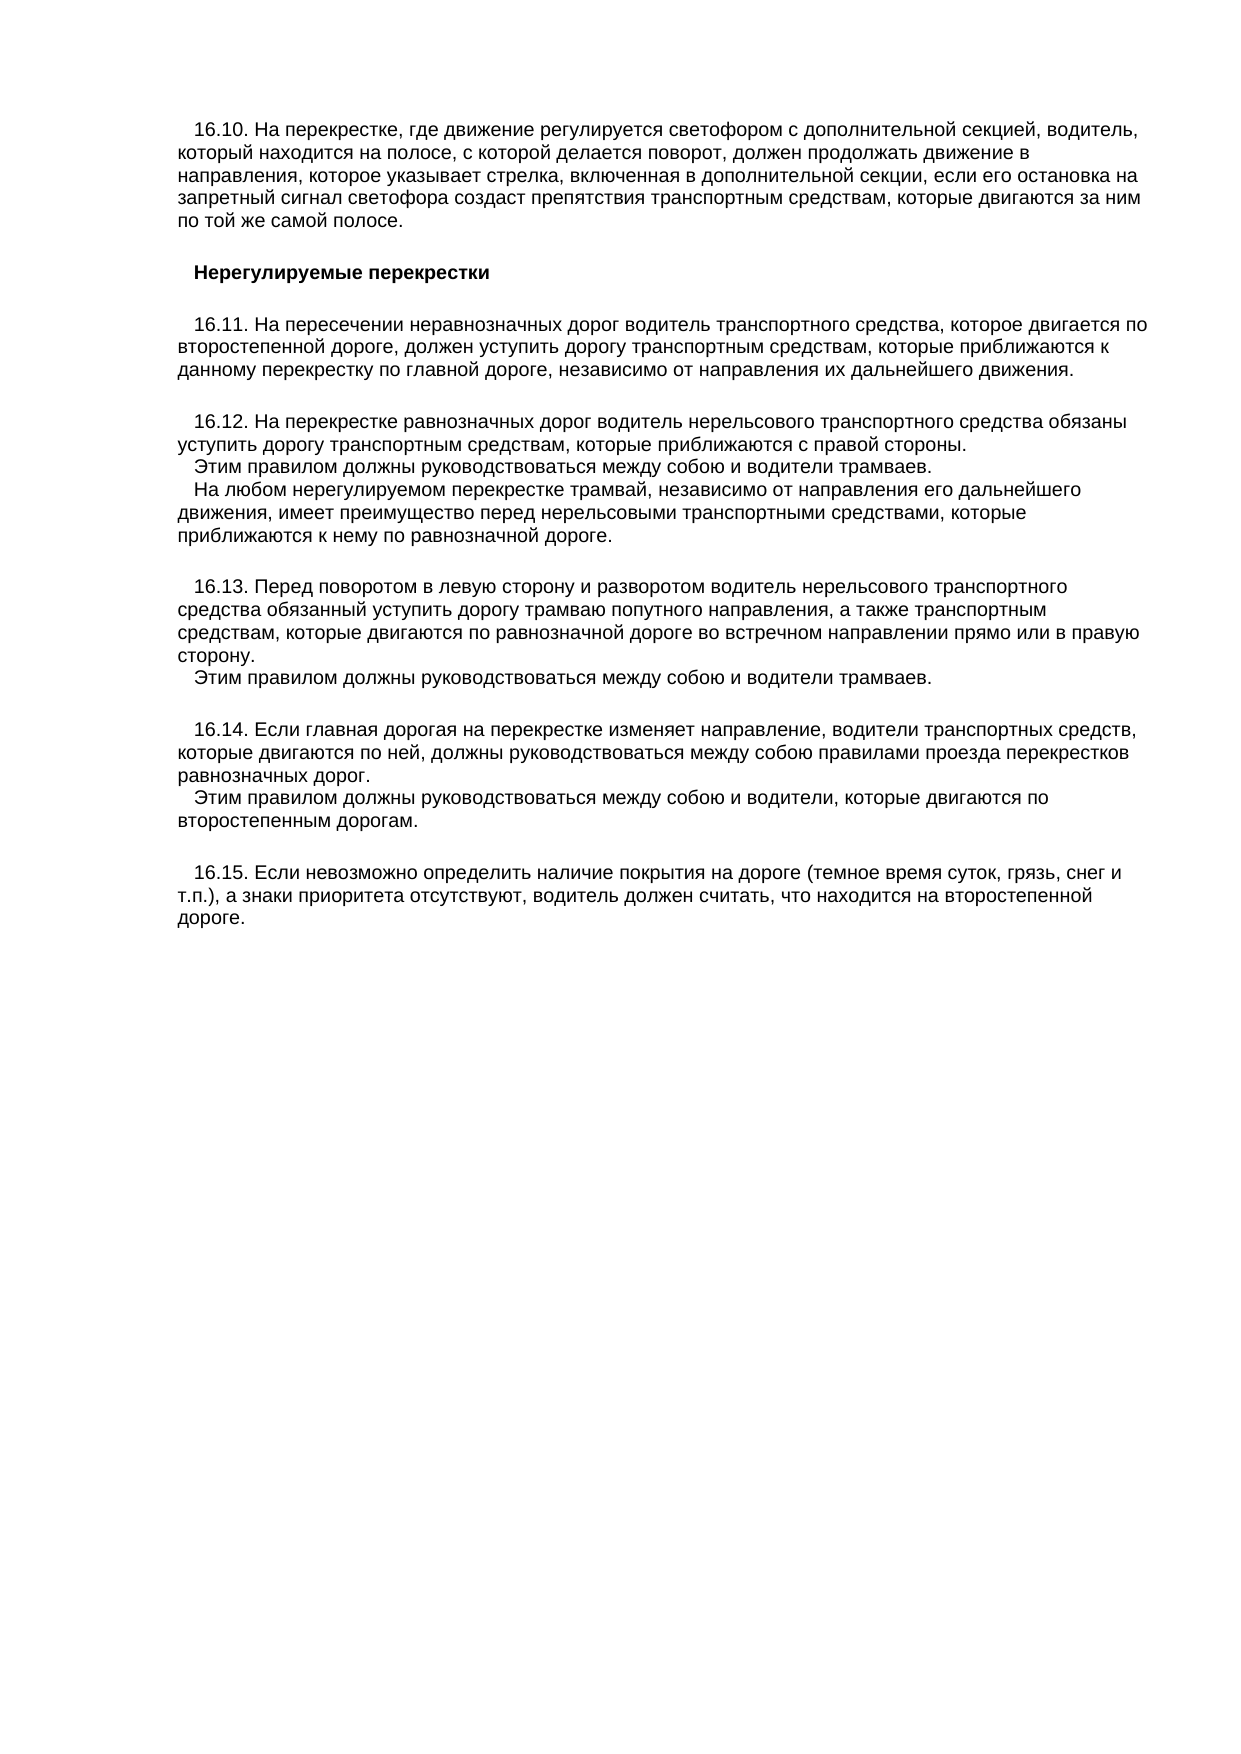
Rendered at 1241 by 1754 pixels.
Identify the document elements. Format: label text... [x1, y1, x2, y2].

text Нерегулируемые перекрестки [177, 261, 1152, 283]
text 16.13. Перед поворотом в левую сторону и разворотом водитель нерельсового транспортного средства обязанный уступить дорогу трамваю попутного направления, а также транспортным средствам, которые двигаются по равнозначной дороге во встречном направлении прямо или в правую сторону. Этим правилом должны руководствоваться между собою и водители трамваев. [177, 575, 1152, 689]
text 16.12. На перекрестке равнозначных дорог водитель нерельсового транспортного средства обязаны уступить дорогу транспортным средствам, которые приближаются с правой стороны. Этим правилом должны руководствоваться между собою и водители трамваев. На любом нерегулируемом перекрестке трамвай, независимо от направления его дальнейшего движения, имеет преимущество перед нерельсовыми транспортными средствами, которые приближаются к нему по равнозначной дороге. [177, 410, 1152, 546]
text 16.11. На пересечении неравнозначных дорог водитель транспортного средства, которое двигается по второстепенной дороге, должен уступить дорогу транспортным средствам, которые приближаются к данному перекрестку по главной дороге, независимо от направления их дальнейшего движения. [177, 313, 1152, 381]
text 16.15. Если невозможно определить наличие покрытия на дороге (темное время суток, грязь, снег и т.п.), а знаки приоритета отсутствуют, водитель должен считать, что находится на второстепенной дороге. [177, 861, 1152, 929]
text 16.10. На перекрестке, где движение регулируется светофором с дополнительной секцией, водитель, который находится на полосе, с которой делается поворот, должен продолжать движение в направления, которое указывает стрелка, включенная в дополнительной секции, если его остановка на запретный сигнал светофора создаст препятствия транспортным средствам, которые двигаются за ним по той же самой полосе. [177, 118, 1152, 232]
text 16.14. Если главная дорогая на перекрестке изменяет направление, водители транспортных средств, которые двигаются по ней, должны руководствоваться между собою правилами проезда перекрестков равнозначных дорог. Этим правилом должны руководствоваться между собою и водители, которые двигаются по второстепенным дорогам. [177, 718, 1152, 832]
